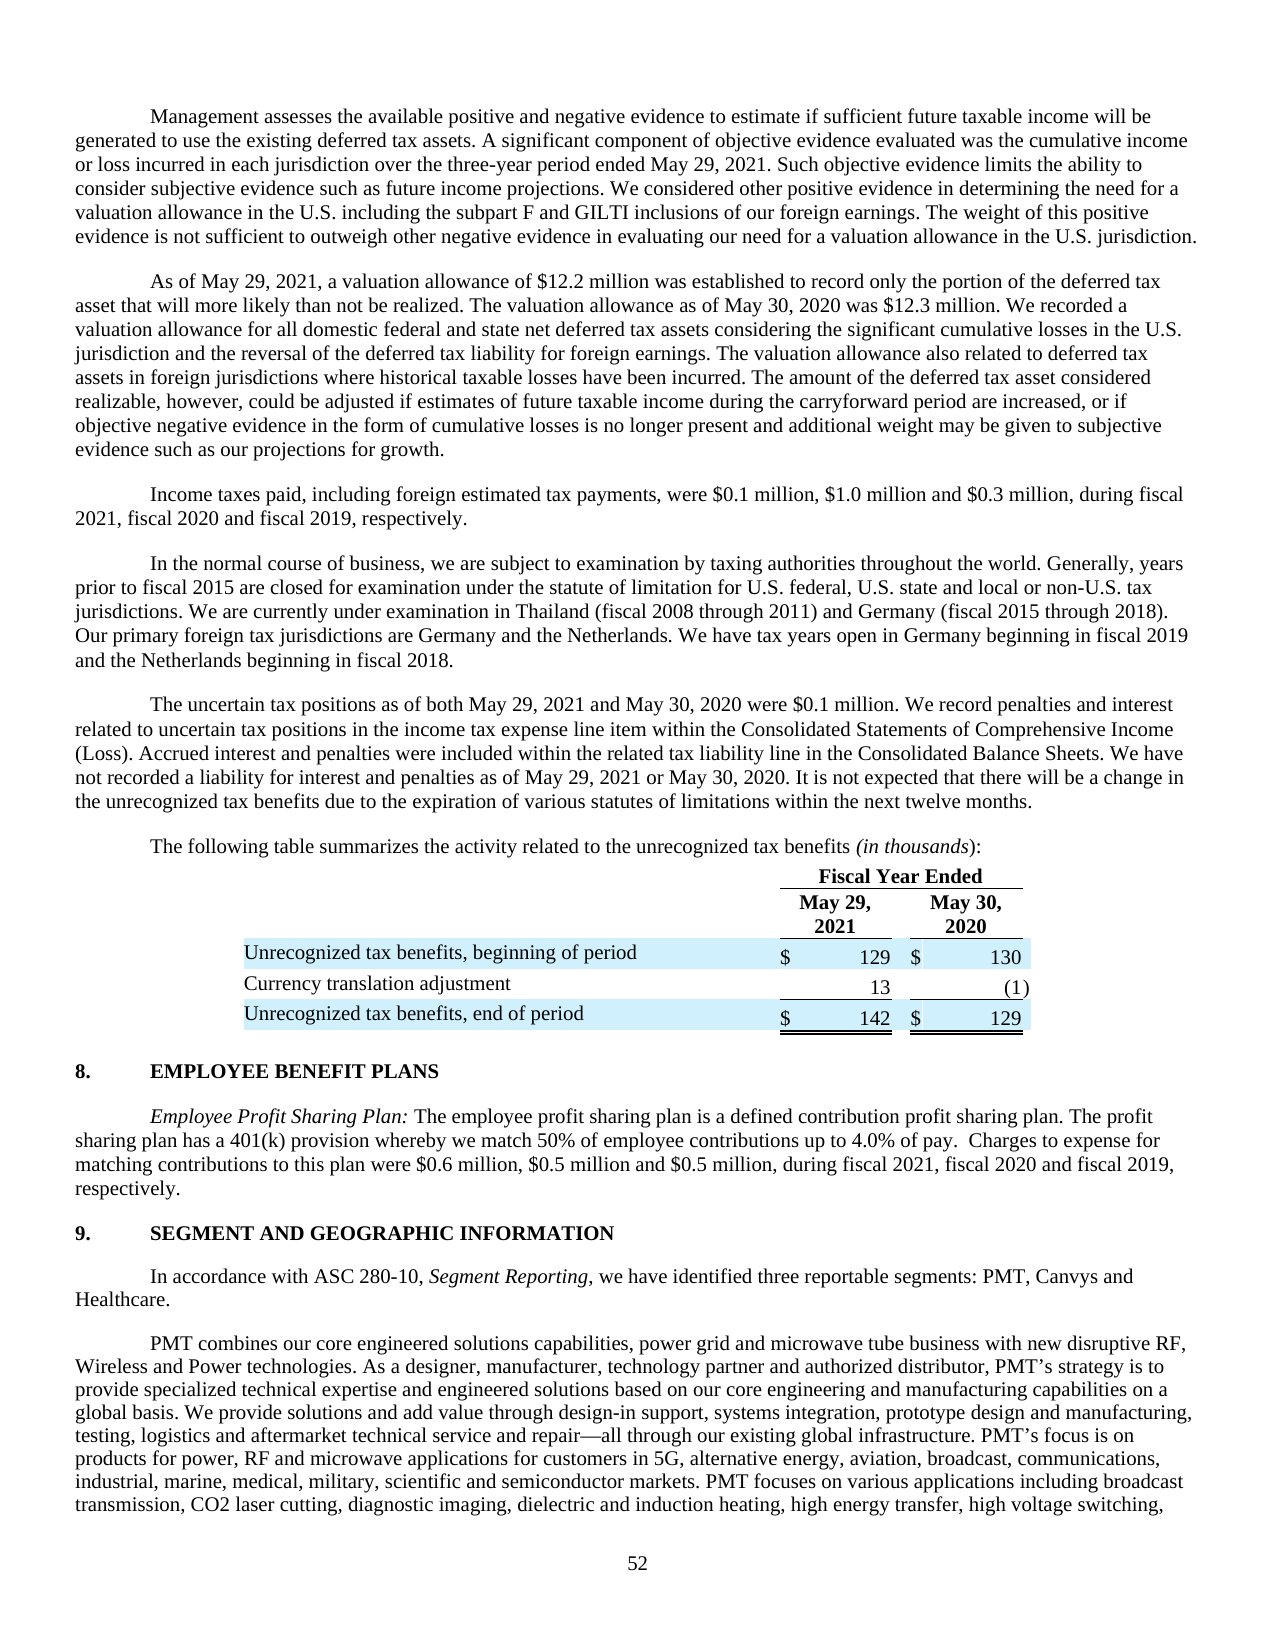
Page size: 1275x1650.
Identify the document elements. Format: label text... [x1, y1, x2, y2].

text The uncertain tax positions as of both May 29, 2021 and May 30, 2020 were $0.1 million. We record penalties and interest related to uncertain tax positions in the income tax expense line item within the Consolidated Statements of Comprehensive Income (Loss). Accrued interest and penalties were included within the related tax liability line in the Consolidated Balance Sheets. We have not recorded a liability for interest and penalties as of May 29, 2021 or May 30, 2020. It is not expected that there will be a change in the unrecognized tax benefits due to the expiration of various statutes of limitations within the next twelve months. [75, 692, 1200, 813]
text Employee Profit Sharing Plan: The employee profit sharing plan is a defined contribution profit sharing plan. The profit sharing plan has a 401(k) provision whereby we match 50% of employee contributions up to 4.0% of pay. Charges to expense for matching contributions to this plan were $0.6 million, $0.5 million and $0.5 million, during fiscal 2021, fiscal 2020 and fiscal 2019, respectively. [75, 1104, 1200, 1200]
text 8. EMPLOYEE BENEFIT PLANS [75, 1059, 1200, 1083]
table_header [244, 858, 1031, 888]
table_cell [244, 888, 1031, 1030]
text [75, 1332, 1200, 1516]
text In accordance with ASC 280-10, Segment Reporting, we have identified three reportable segments: PMT, Canvys and Healthcare. [75, 1266, 1200, 1311]
text Management assesses the available positive and negative evidence to estimate if sufficient future taxable income will be generated to use the existing deferred tax assets. A significant component of objective evidence evaluated was the cumulative income or loss incurred in each jurisdiction over the three-year period ended May 29, 2021. Such objective evidence limits the ability to consider subjective evidence such as future income projections. We considered other positive evidence in determining the need for a valuation allowance in the U.S. including the subpart F and GILTI inclusions of our foreign earnings. The weight of this positive evidence is not sufficient to outweigh other negative evidence in evaluating our need for a valuation allowance in the U.S. jurisdiction. [75, 104, 1200, 248]
text Income taxes paid, including foreign estimated tax payments, were $0.1 million, $1.0 million and $0.3 million, during fiscal 2021, fiscal 2020 and fiscal 2019, respectively. [75, 482, 1200, 530]
text In the normal course of business, we are subject to examination by taxing authorities throughout the world. Generally, years prior to fiscal 2015 are closed for examination under the statute of limitation for U.S. federal, U.S. state and local or non-U.S. tax jurisdictions. We are currently under examination in Thailand (fiscal 2008 through 2011) and Germany (fiscal 2015 through 2018). Our primary foreign tax jurisdictions are Germany and the Netherlands. We have tax years open in Germany beginning in fiscal 2019 and the Netherlands beginning in fiscal 2018. [75, 551, 1200, 672]
text As of May 29, 2021, a valuation allowance of $12.2 million was established to record only the portion of the deferred tax asset that will more likely than not be realized. The valuation allowance as of May 30, 2020 was $12.3 million. We recorded a valuation allowance for all domestic federal and state net deferred tax assets considering the significant cumulative losses in the U.S. jurisdiction and the reversal of the deferred tax liability for foreign earnings. The valuation allowance also related to deferred tax assets in foreign jurisdictions where historical taxable losses have been incurred. The amount of the deferred tax asset considered realizable, however, could be adjusted if estimates of future taxable income during the carryforward period are increased, or if objective negative evidence in the form of cumulative losses is no longer present and additional weight may be given to subjective evidence such as our projections for growth. [75, 269, 1200, 461]
text 9. SEGMENT AND GEOGRAPHIC INFORMATION [75, 1221, 1200, 1245]
text The following table summarizes the activity related to the unrecognized tax benefits (in thousands): [75, 833, 1200, 858]
